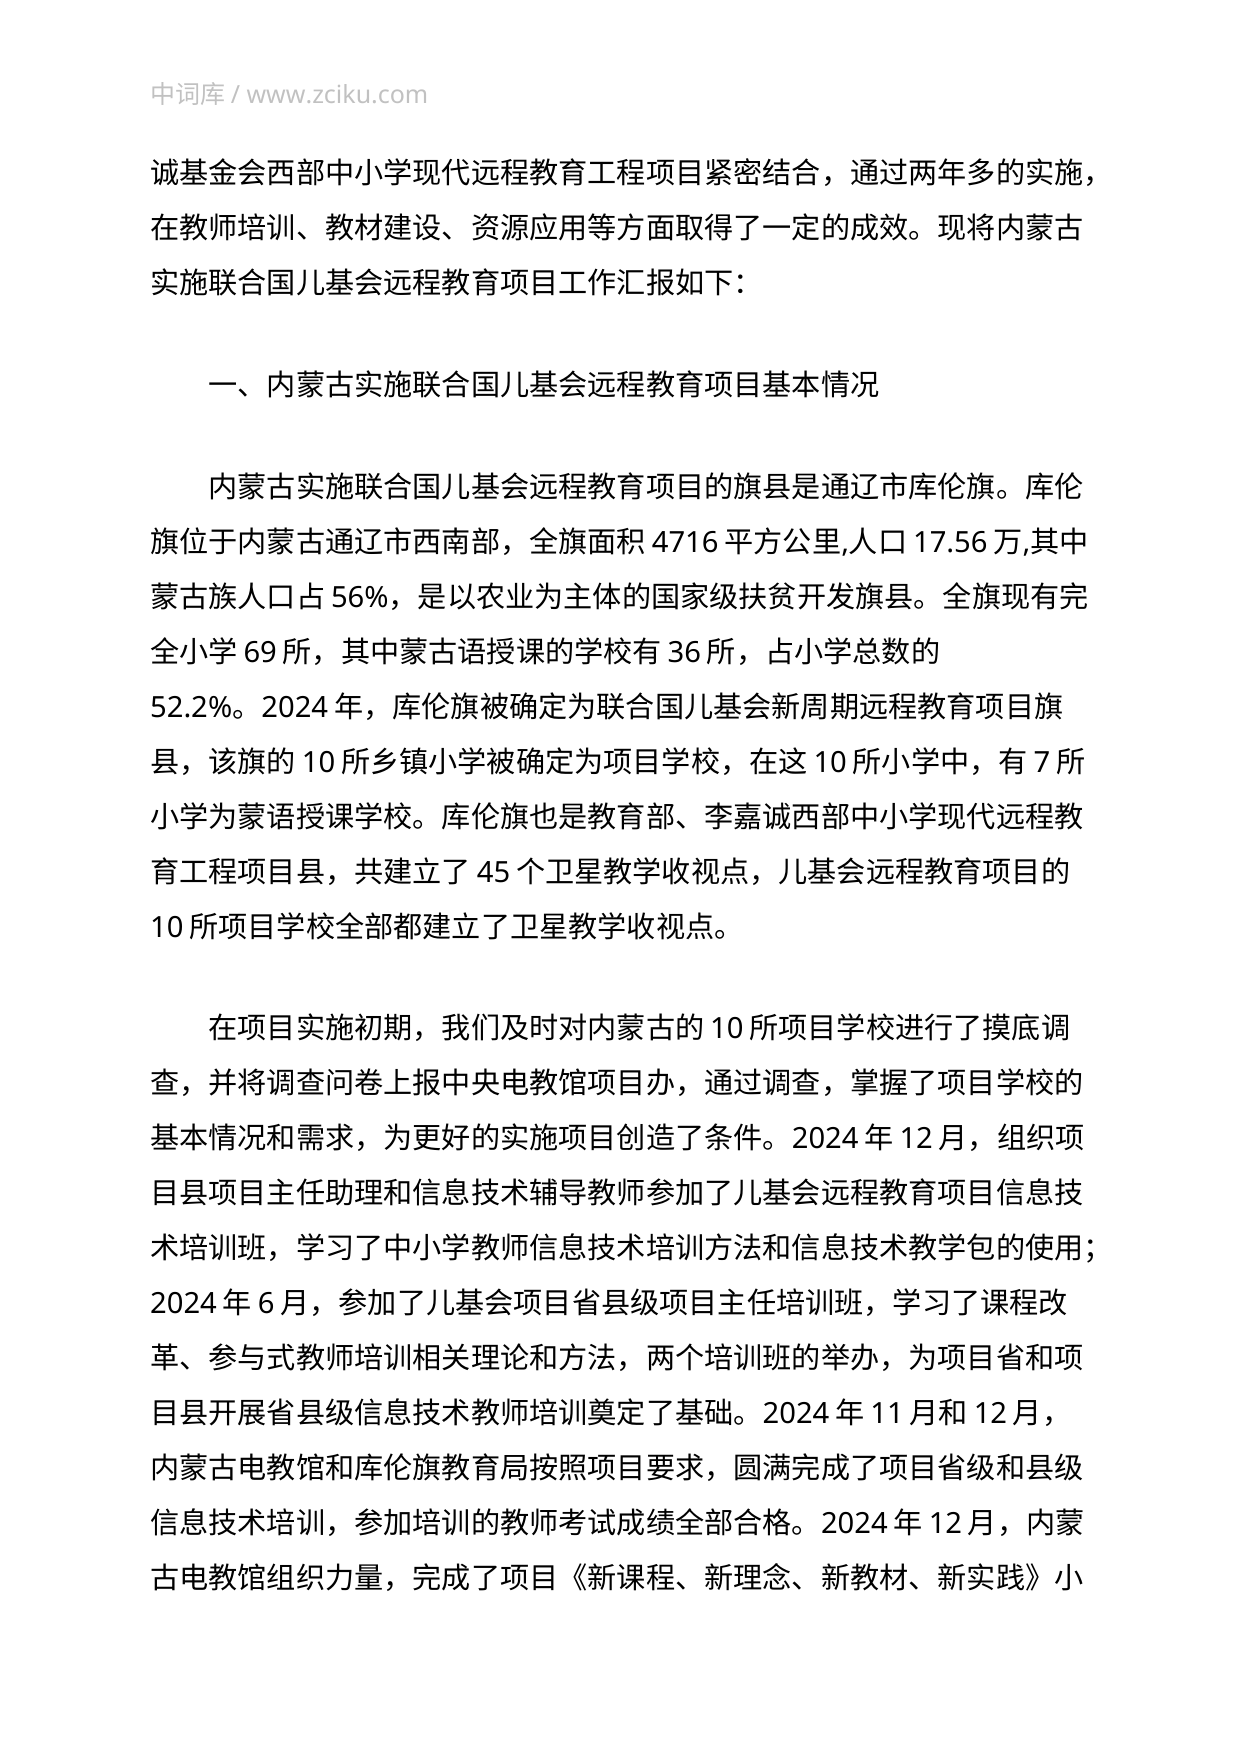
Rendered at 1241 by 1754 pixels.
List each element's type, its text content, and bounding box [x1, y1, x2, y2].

text 一、内蒙古实施联合国儿基会远程教育项目基本情况 [150, 362, 1090, 404]
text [150, 1005, 1090, 1597]
text 内蒙古实施联合国儿基会远程教育项目的旗县是通辽市库伦旗。库伦旗位于内蒙古通辽市西南部，全旗面积4716平方公里,人口17.56万,其中蒙古族人口占56%，是以农业为主体的国家级扶贫开发旗县。全旗现有完全小学69所，其中蒙古语授课的学校有36所，占小学总数的52.2%。2024年，库伦旗被确定为联合国儿基会新周期远程教育项目旗县，该旗的10所乡镇小学被确定为项目学校，在这10所小学中，有7所小学为蒙语授课学校。库伦旗也是教育部、李嘉诚西部中小学现代远程教育工程项目县，共建立了45个卫星教学收视点，儿基会远程教育项目的10所项目学校全部都建立了卫星教学收视点。 [150, 463, 1090, 946]
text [150, 150, 1090, 302]
